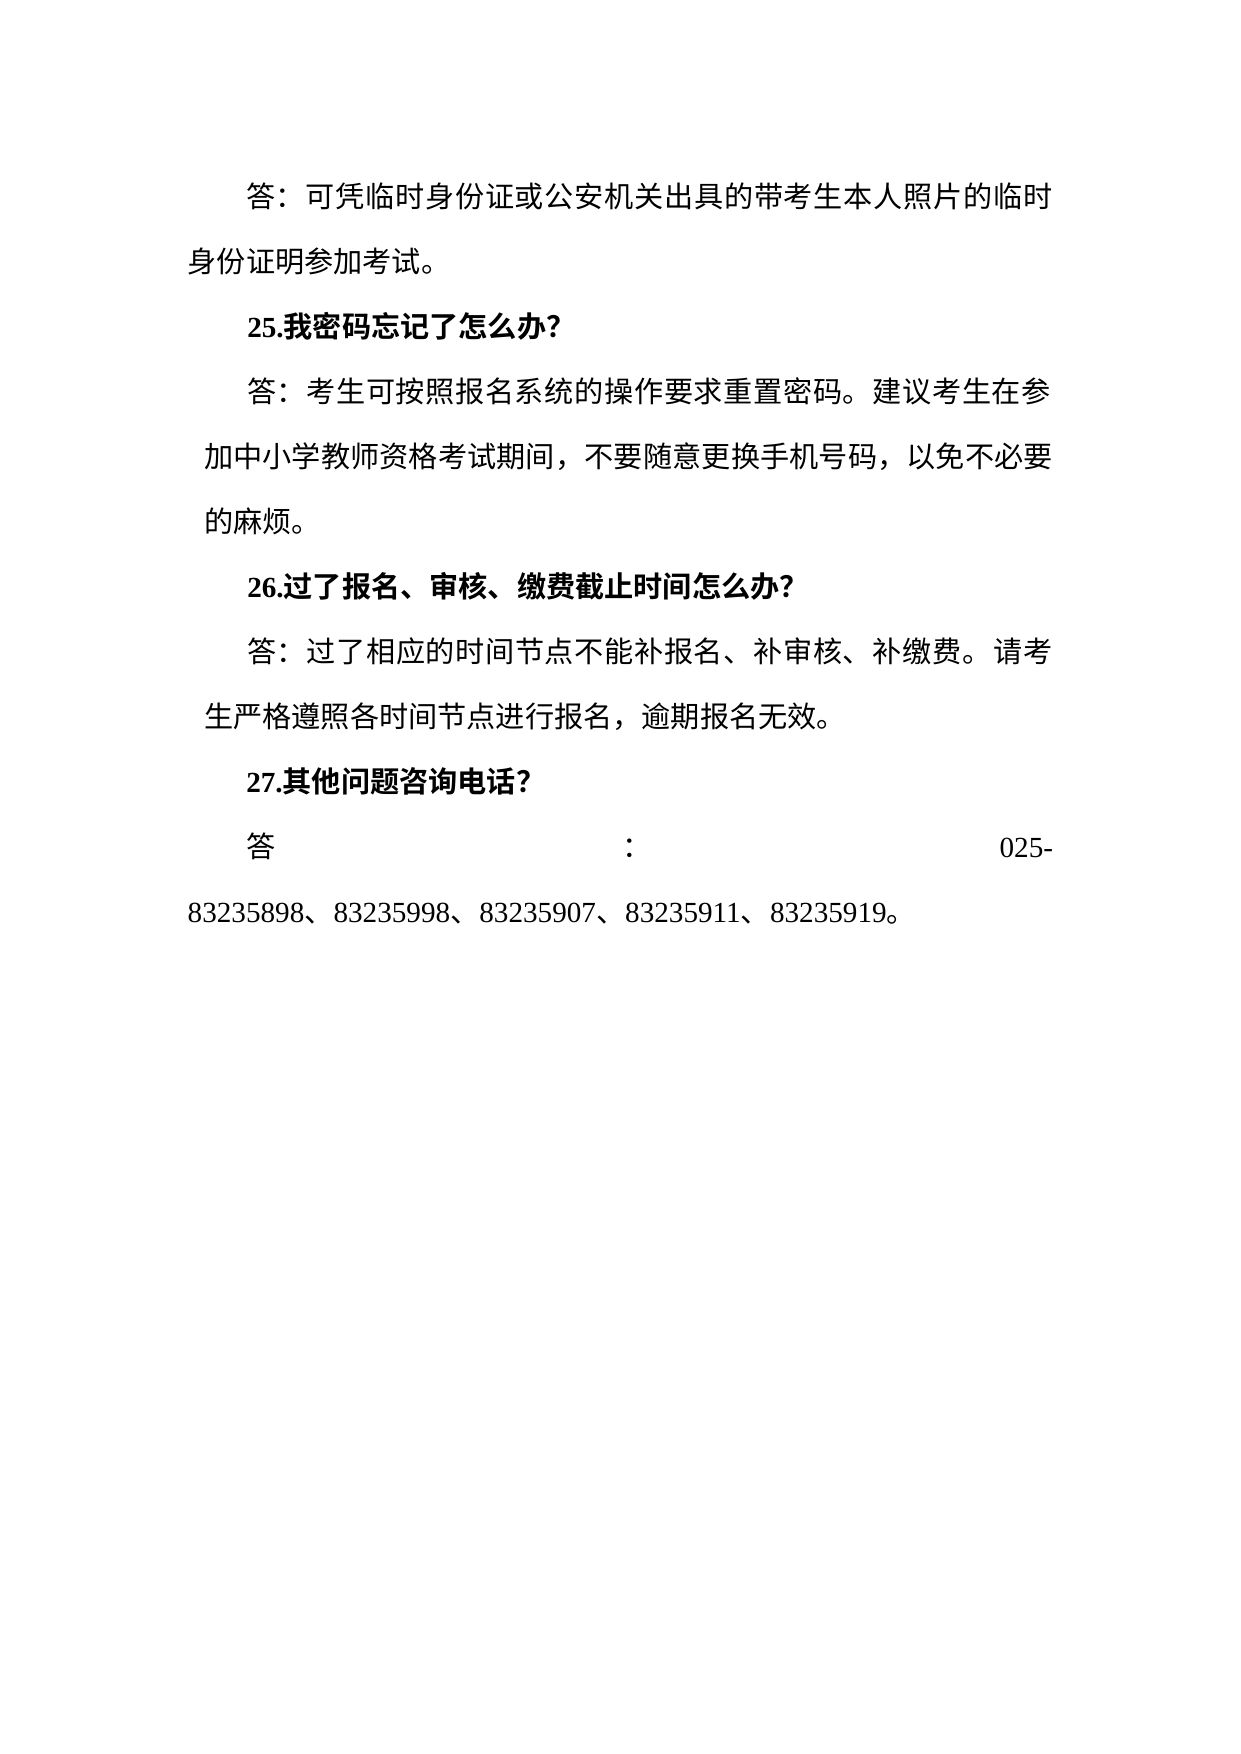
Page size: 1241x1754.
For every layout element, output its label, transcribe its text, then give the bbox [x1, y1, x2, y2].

text 27.其他问题咨询电话？ [187, 747, 1053, 812]
text 答：考生可按照报名系统的操作要求重置密码。建议考生在参加中小学教师资格考试期间，不要随意更换手机号码，以免不必要的麻烦。 [204, 357, 1053, 552]
text 答：可凭临时身份证或公安机关出具的带考生本人照片的临时身份证明参加考试。 [187, 162, 1053, 292]
text 答：025-83235898、83235998、83235907、83235911、83235919。 [187, 812, 1053, 942]
text 答：过了相应的时间节点不能补报名、补审核、补缴费。请考生严格遵照各时间节点进行报名，逾期报名无效。 [204, 617, 1053, 747]
text 25.我密码忘记了怎么办？ [204, 292, 1053, 357]
text 26.过了报名、审核、缴费截止时间怎么办？ [204, 552, 1053, 617]
